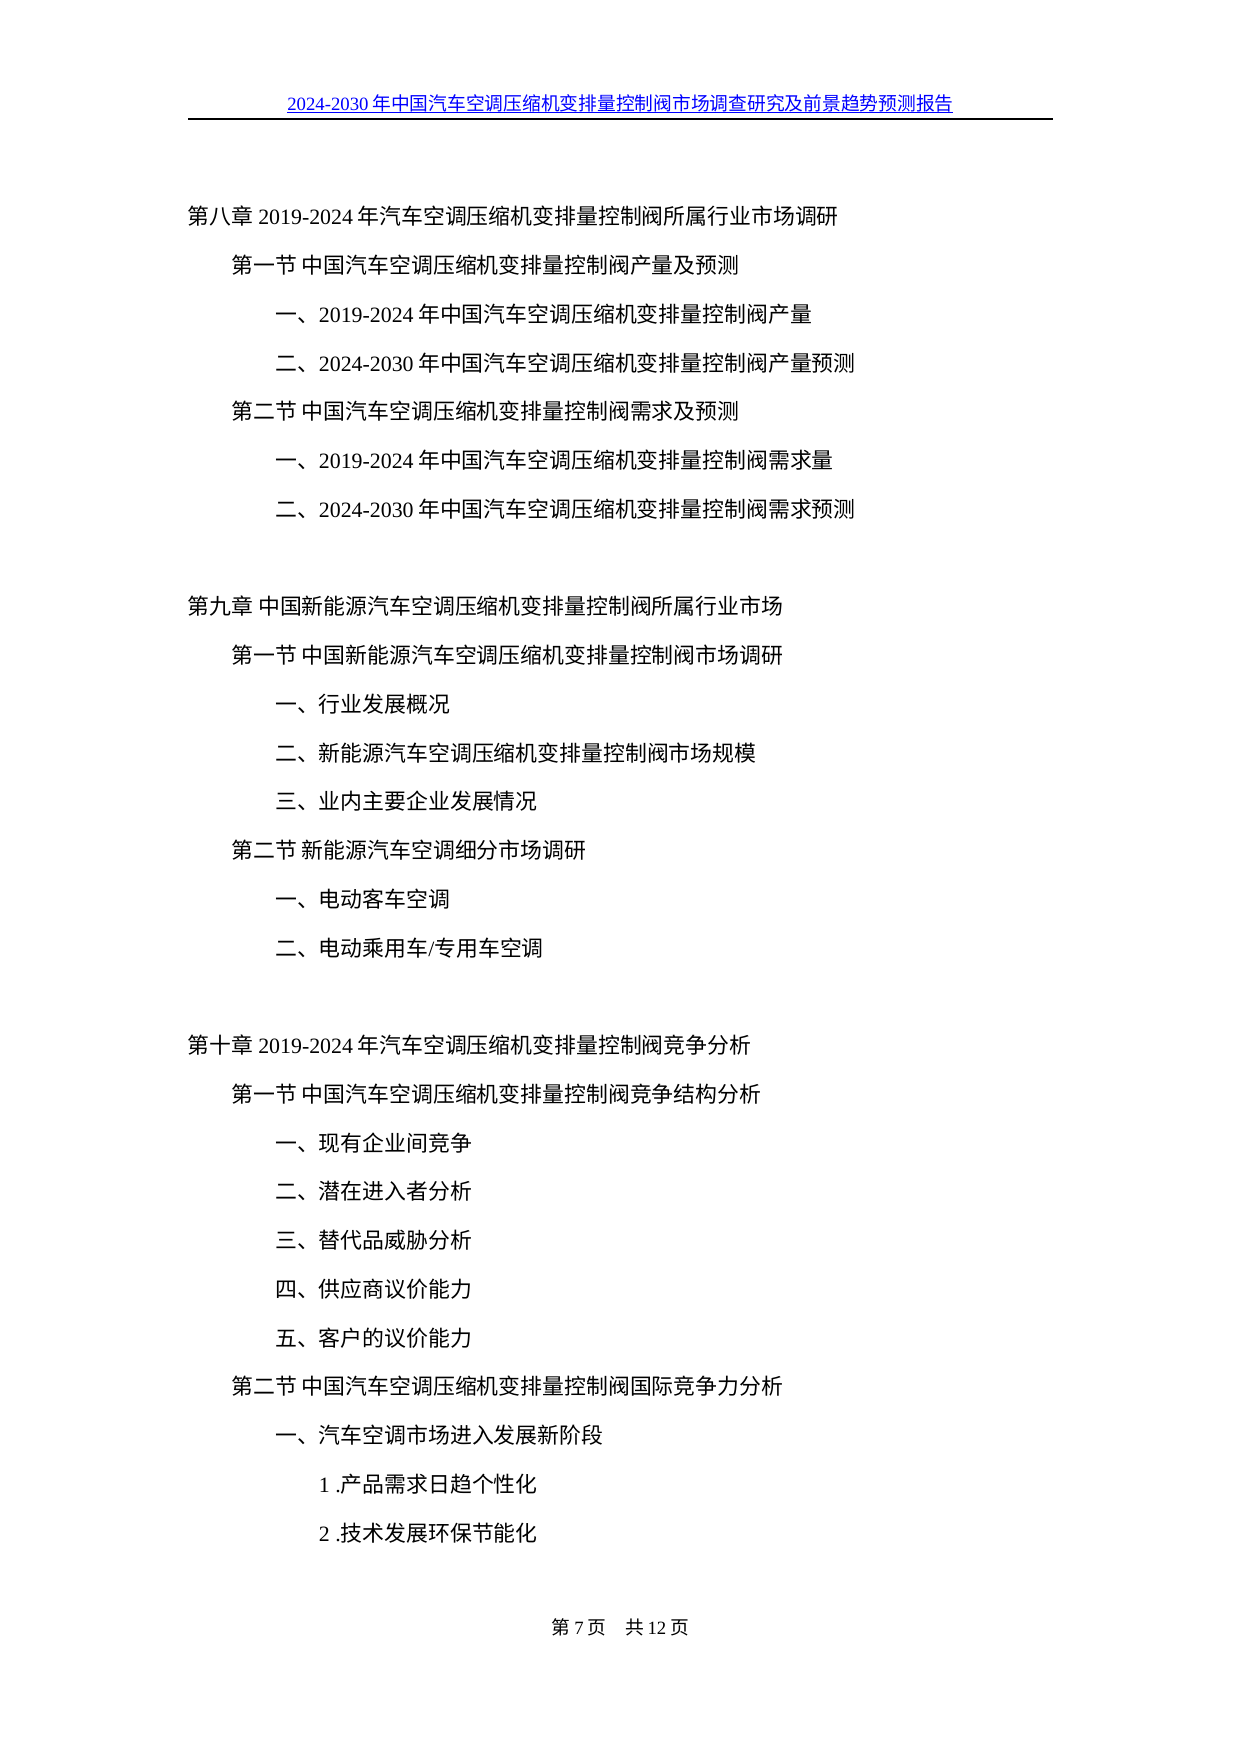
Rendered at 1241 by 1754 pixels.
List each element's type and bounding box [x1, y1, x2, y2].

text [187, 150, 1053, 1548]
